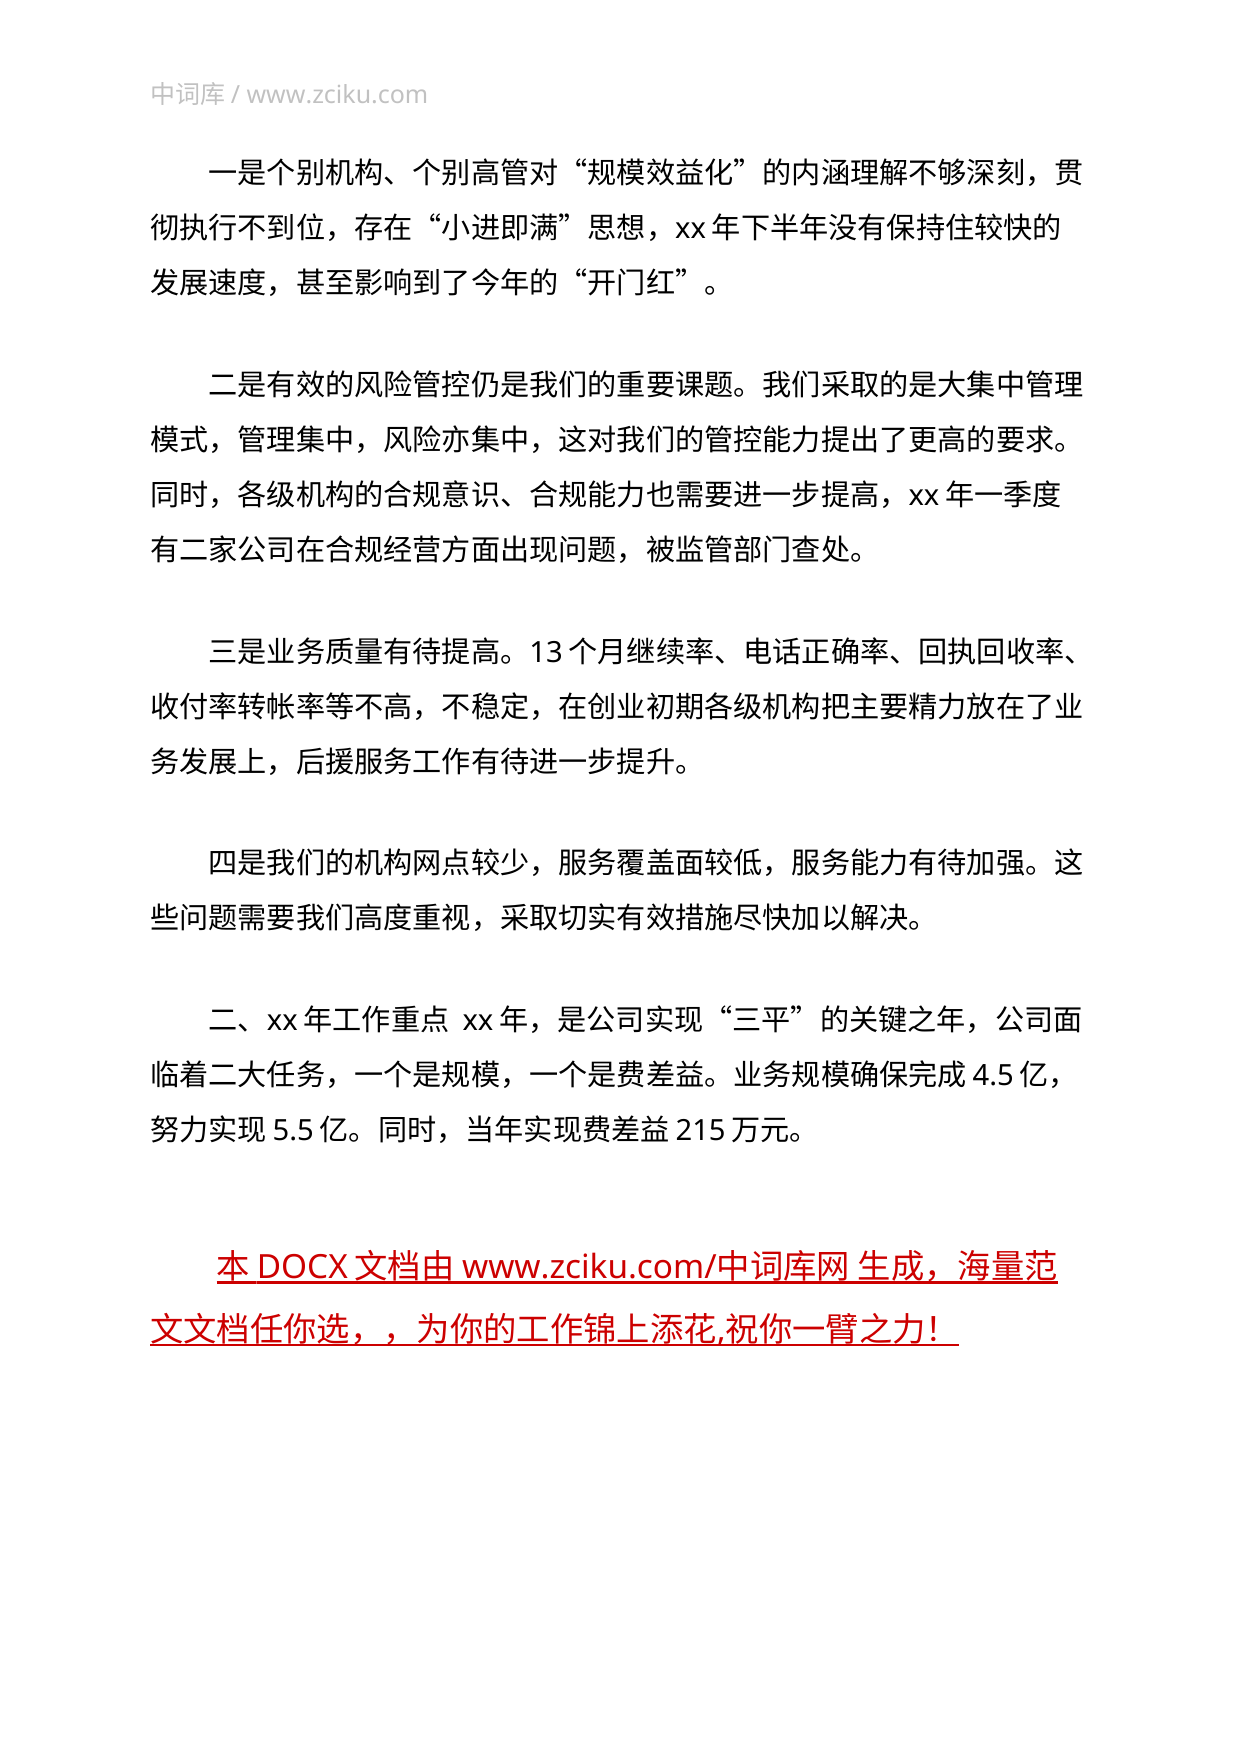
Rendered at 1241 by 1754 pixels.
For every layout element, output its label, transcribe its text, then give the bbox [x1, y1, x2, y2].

text 二、xx年工作重点 xx年，是公司实现“三平”的关键之年，公司面临着二大任务，一个是规模，一个是费差益。业务规模确保完成4.5亿，努力实现5.5亿。同时，当年实现费差益215万元。 [150, 997, 1090, 1149]
text 一是个别机构、个别高管对“规模效益化”的内涵理解不够深刻，贯彻执行不到位，存在“小进即满”思想，xx年下半年没有保持住较快的发展速度，甚至影响到了今年的“开门红”。 [150, 150, 1090, 302]
text 本DOCX文档由 www.zciku.com/中词库网 生成，海量范文文档任你选，，为你的工作锦上添花,祝你一臂之力！ [150, 1240, 1090, 1351]
text 四是我们的机构网点较少，服务覆盖面较低，服务能力有待加强。这些问题需要我们高度重视，采取切实有效措施尽快加以解决。 [150, 840, 1090, 937]
text 三是业务质量有待提高。13个月继续率、电话正确率、回执回收率、收付率转帐率等不高，不稳定，在创业初期各级机构把主要精力放在了业务发展上，后援服务工作有待进一步提升。 [150, 628, 1090, 780]
text 二是有效的风险管控仍是我们的重要课题。我们采取的是大集中管理模式，管理集中，风险亦集中，这对我们的管控能力提出了更高的要求。同时，各级机构的合规意识、合规能力也需要进一步提高，xx年一季度有二家公司在合规经营方面出现问题，被监管部门查处。 [150, 362, 1090, 569]
